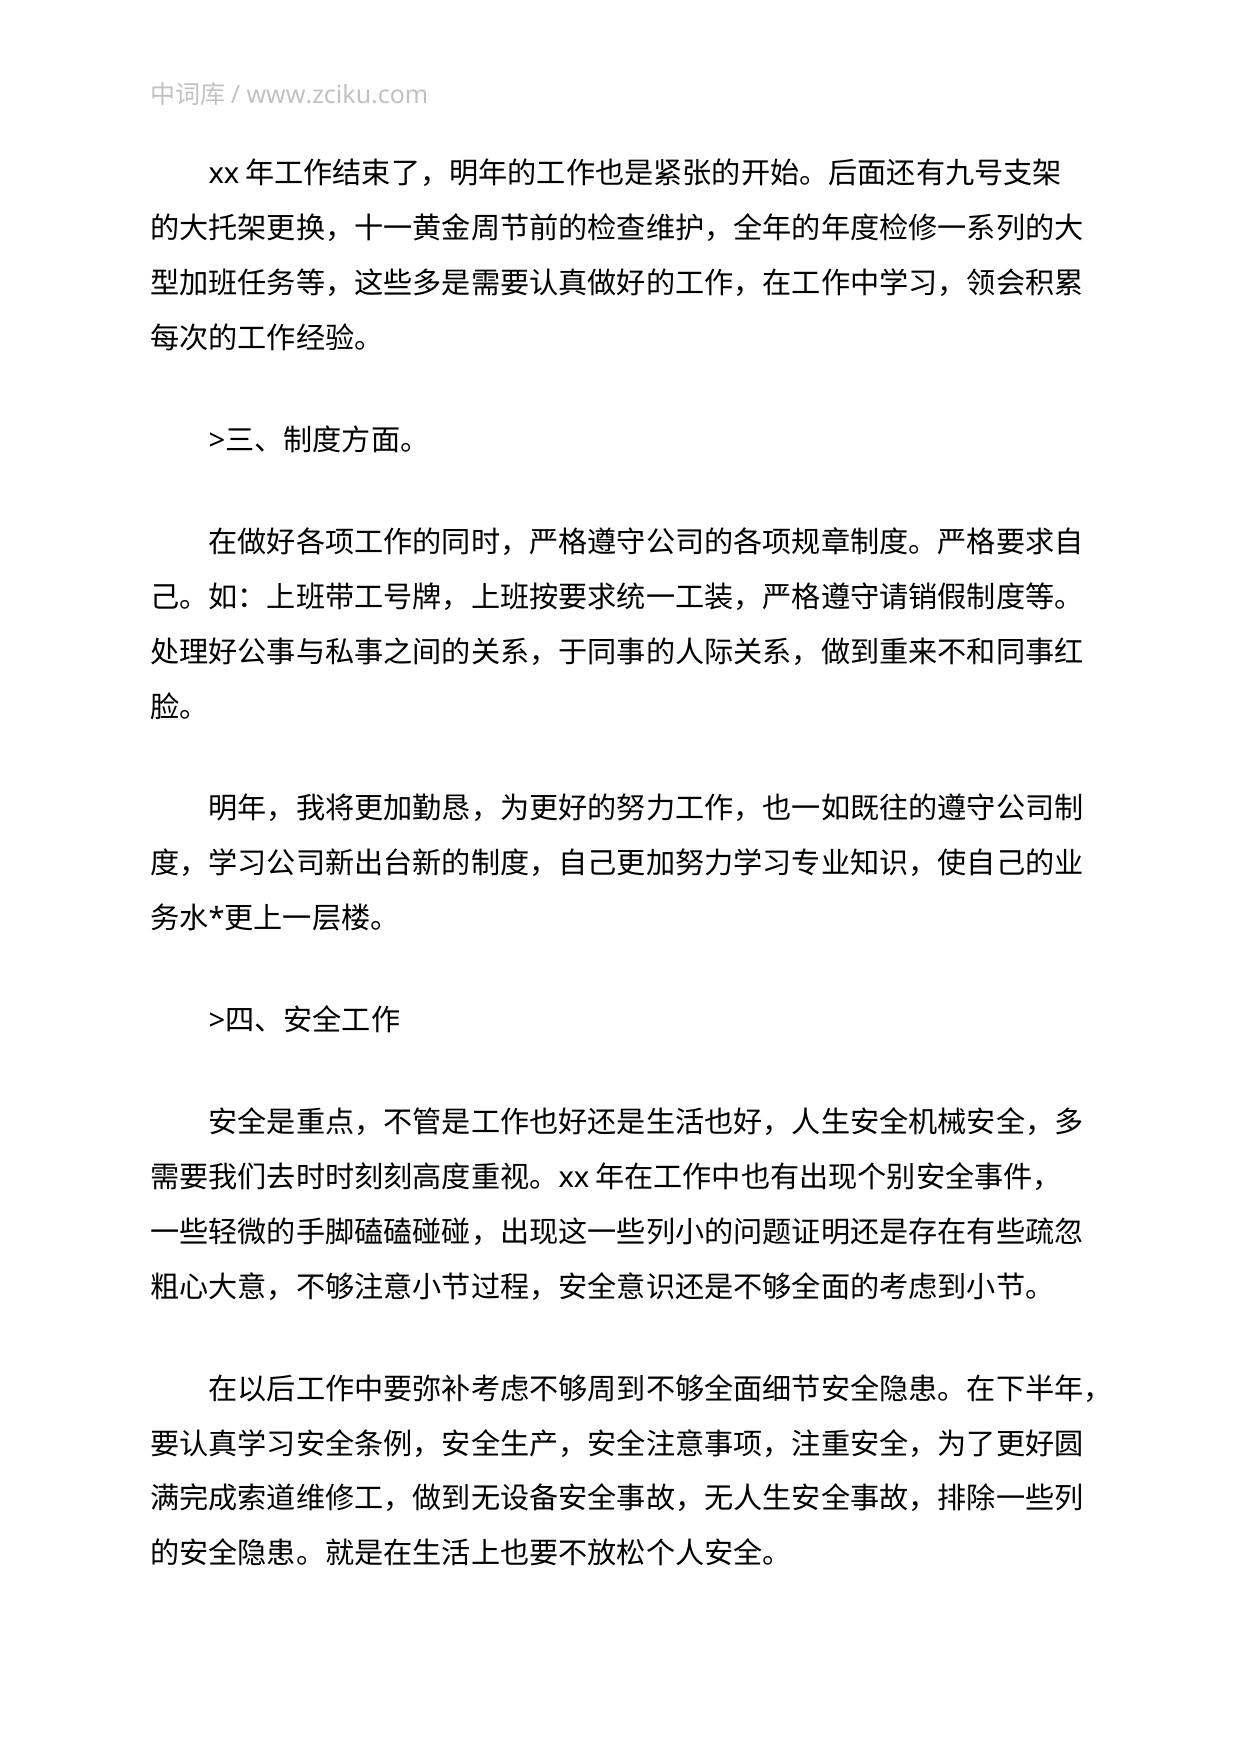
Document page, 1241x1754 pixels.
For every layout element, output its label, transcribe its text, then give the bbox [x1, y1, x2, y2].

text 在做好各项工作的同时，严格遵守公司的各项规章制度。严格要求自己。如：上班带工号牌，上班按要求统一工装，严格遵守请销假制度等。处理好公事与私事之间的关系，于同事的人际关系，做到重来不和同事红脸。 [150, 518, 1090, 726]
text 安全是重点，不管是工作也好还是生活也好，人生安全机械安全，多需要我们去时时刻刻高度重视。xx年在工作中也有出现个别安全事件，一些轻微的手脚磕磕碰碰，出现这一些列小的问题证明还是存在有些疏忽粗心大意，不够注意小节过程，安全意识还是不够全面的考虑到小节。 [150, 1099, 1090, 1306]
text 明年，我将更加勤恳，为更好的努力工作，也一如既往的遵守公司制度，学习公司新出台新的制度，自己更加努力学习专业知识，使自己的业务水*更上一层楼。 [150, 785, 1090, 937]
text 在以后工作中要弥补考虑不够周到不够全面细节安全隐患。在下半年，要认真学习安全条例，安全生产，安全注意事项，注重安全，为了更好圆满完成索道维修工，做到无设备安全事故，无人生安全事故，排除一些列的安全隐患。就是在生活上也要不放松个人安全。 [150, 1365, 1090, 1572]
text xx年工作结束了，明年的工作也是紧张的开始。后面还有九号支架的大托架更换，十一黄金周节前的检查维护，全年的年度检修一系列的大型加班任务等，这些多是需要认真做好的工作，在工作中学习，领会积累每次的工作经验。 [150, 150, 1090, 357]
text >四、安全工作 [150, 997, 1090, 1039]
text >三、制度方面。 [150, 417, 1090, 459]
